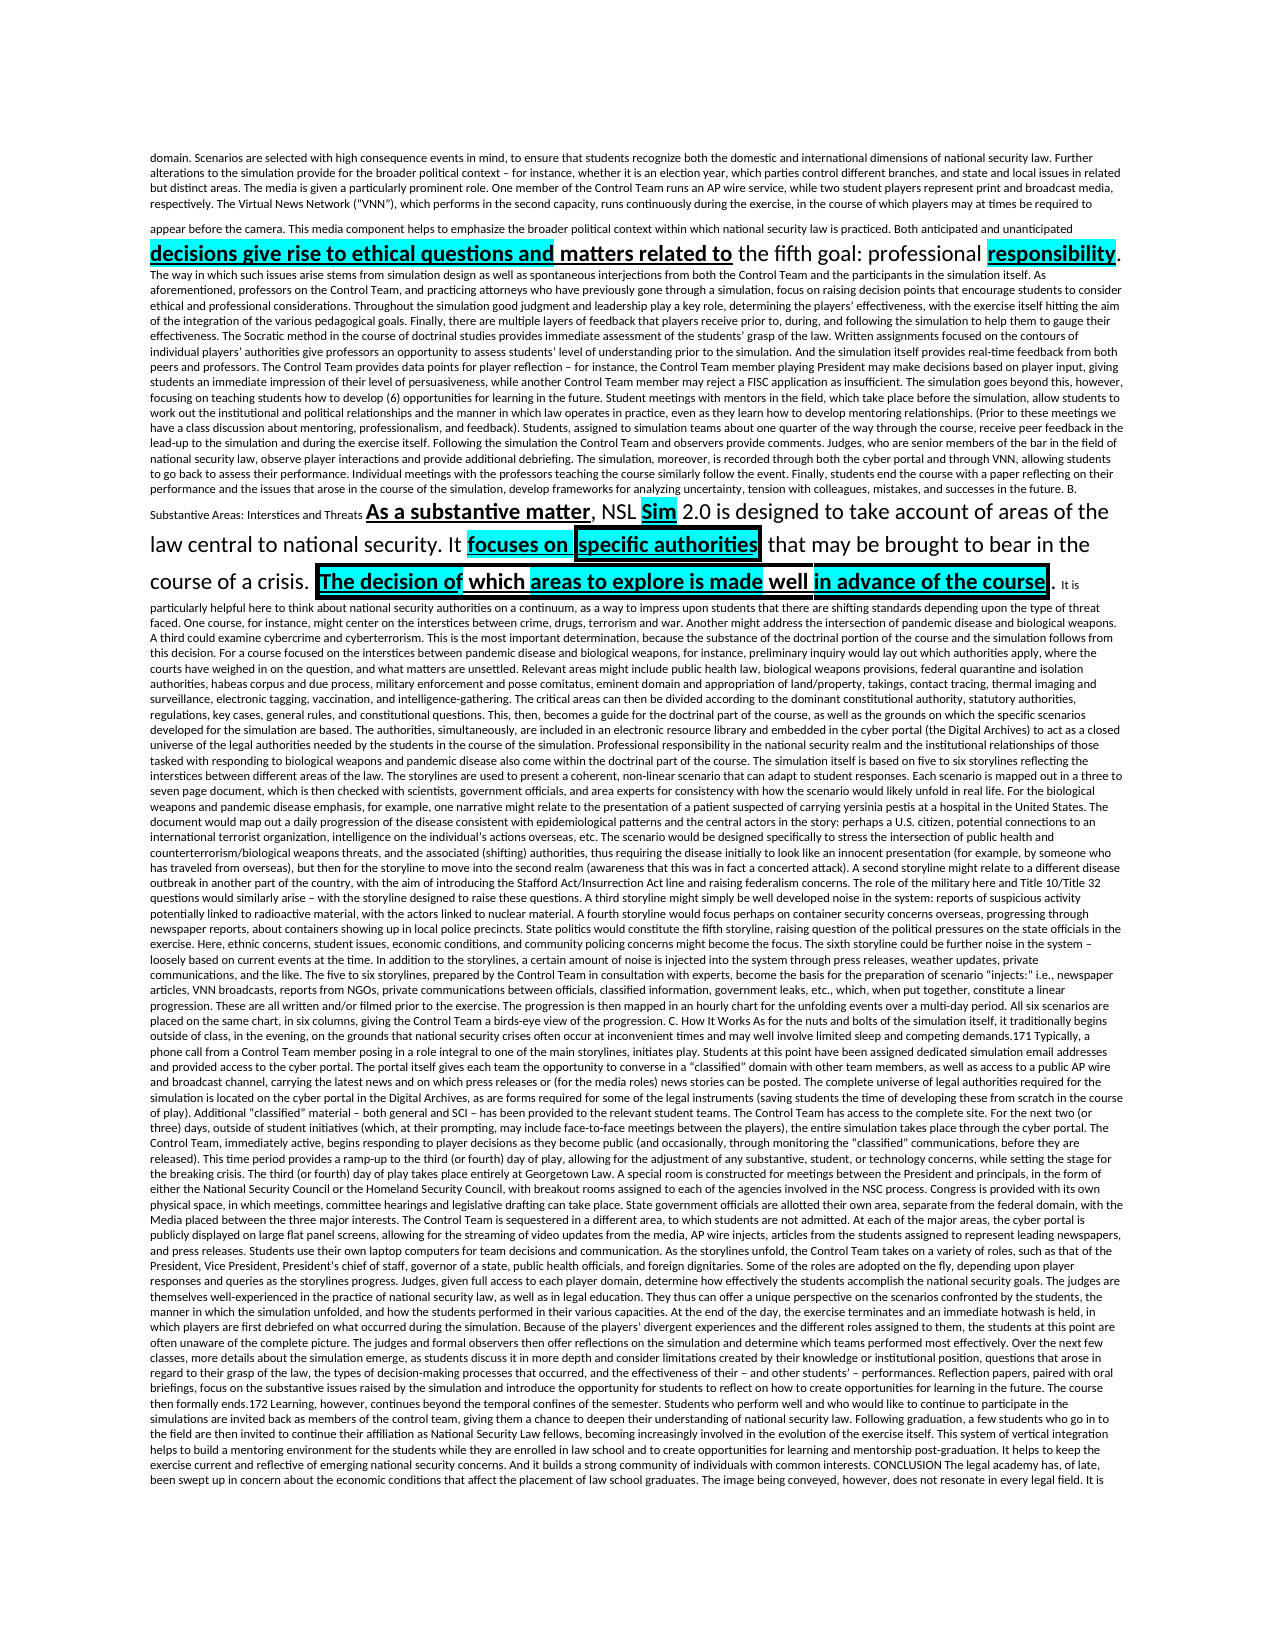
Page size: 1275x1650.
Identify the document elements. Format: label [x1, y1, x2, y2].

text [150, 150, 1125, 1488]
